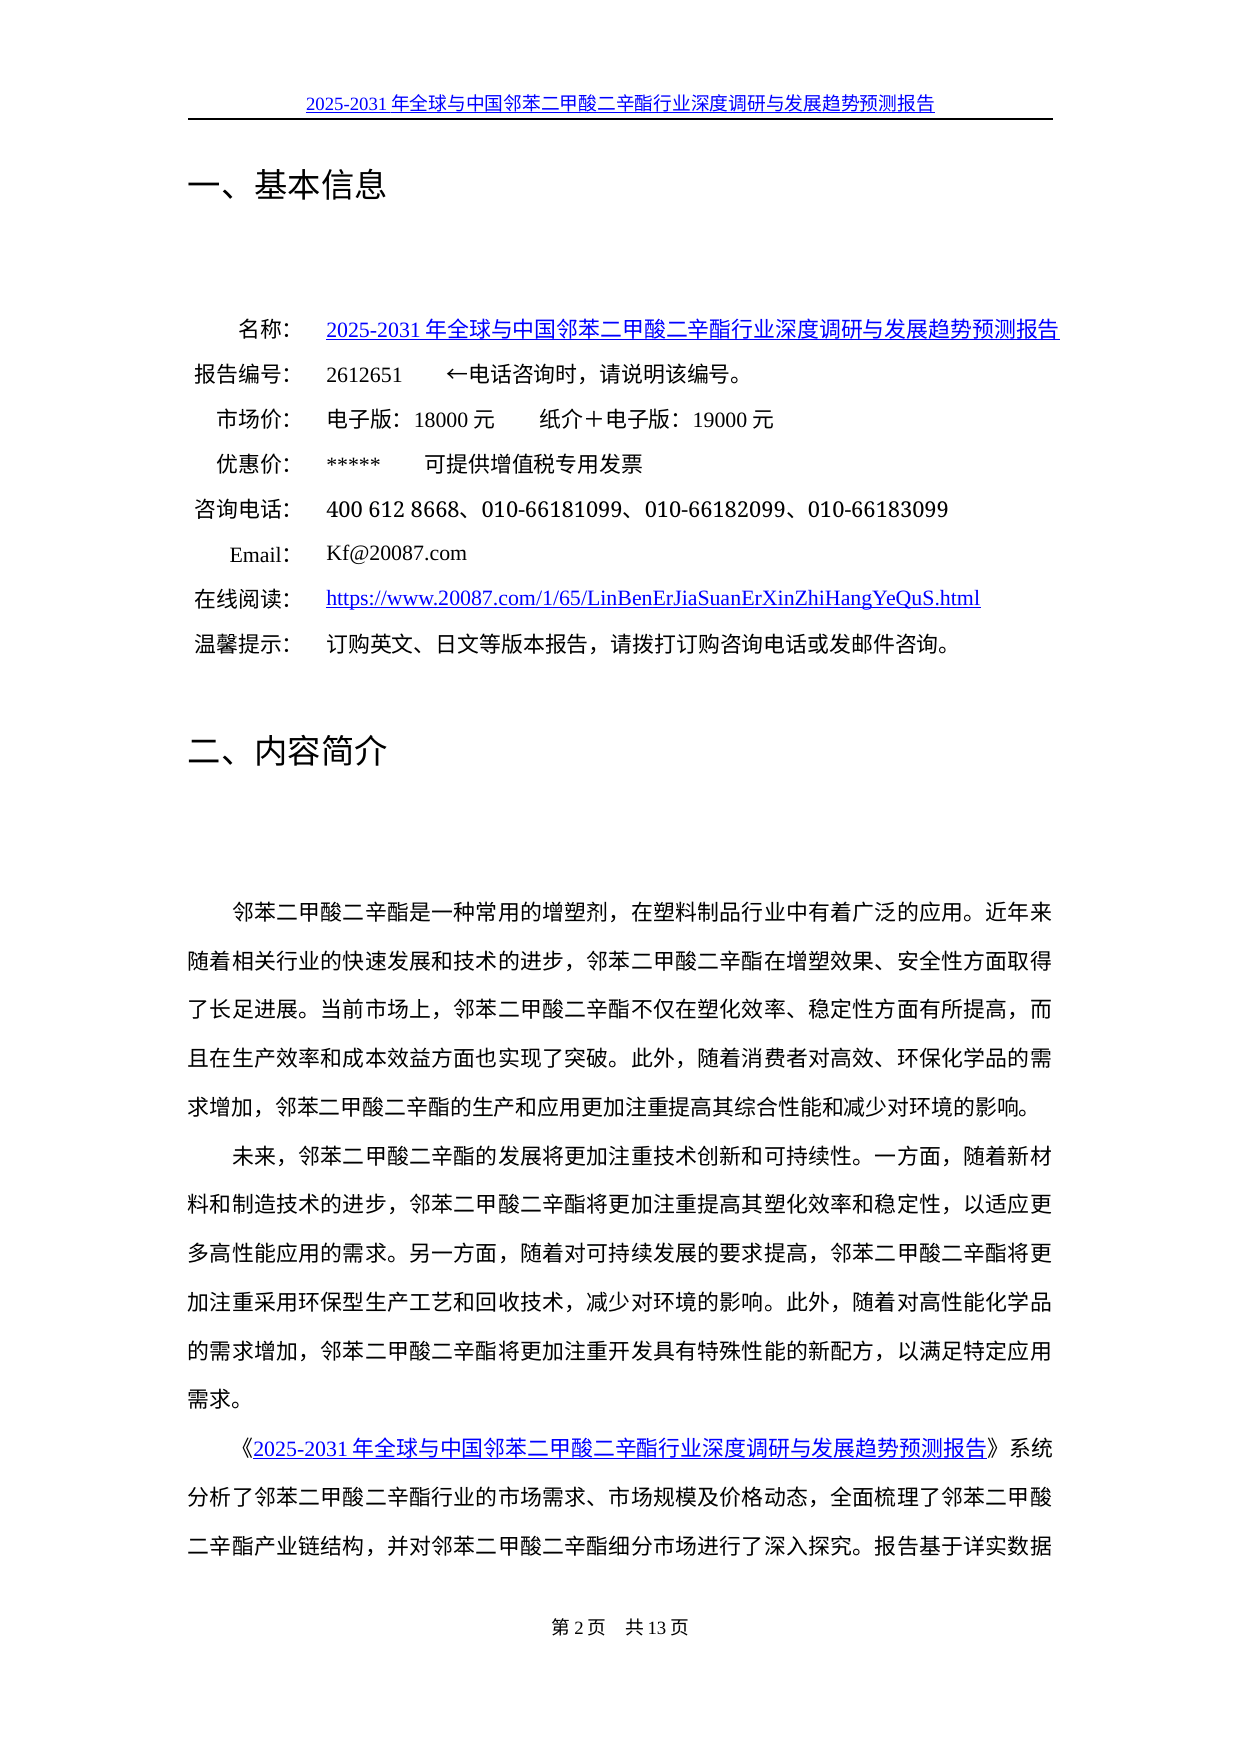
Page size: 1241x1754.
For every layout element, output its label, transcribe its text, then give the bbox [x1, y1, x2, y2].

table_header 名称： [167, 312, 315, 357]
table_cell 在线阅读： [167, 582, 315, 627]
table_cell [315, 582, 1073, 627]
title 一、基本信息 [187, 150, 1053, 215]
table_cell 报告编号： [167, 357, 315, 402]
table_cell 订购英文、日文等版本报告，请拨打订购咨询电话或发邮件咨询。 [315, 627, 1073, 672]
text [187, 894, 1053, 1561]
table_cell Email： [167, 537, 315, 582]
table_cell 400 612 8668、010-66181099、010-66182099、010-66183099 [315, 492, 1073, 537]
table_header 2025-2031年全球与中国邻苯二甲酸二辛酯行业深度调研与发展趋势预测报告 [315, 312, 1073, 357]
table_cell 2612651 ←电话咨询时，请说明该编号。 [315, 357, 1073, 402]
table_cell 市场价： [167, 402, 315, 447]
table_cell ***** 可提供增值税专用发票 [315, 447, 1073, 492]
title 二、内容简介 [187, 717, 1053, 782]
table_cell 电子版：18000 元 纸介＋电子版：19000 元 [315, 402, 1073, 447]
table_cell Kf@20087.com [315, 537, 1073, 582]
table_cell 咨询电话： [167, 492, 315, 537]
table_cell 温馨提示： [167, 627, 315, 672]
table_cell 优惠价： [167, 447, 315, 492]
